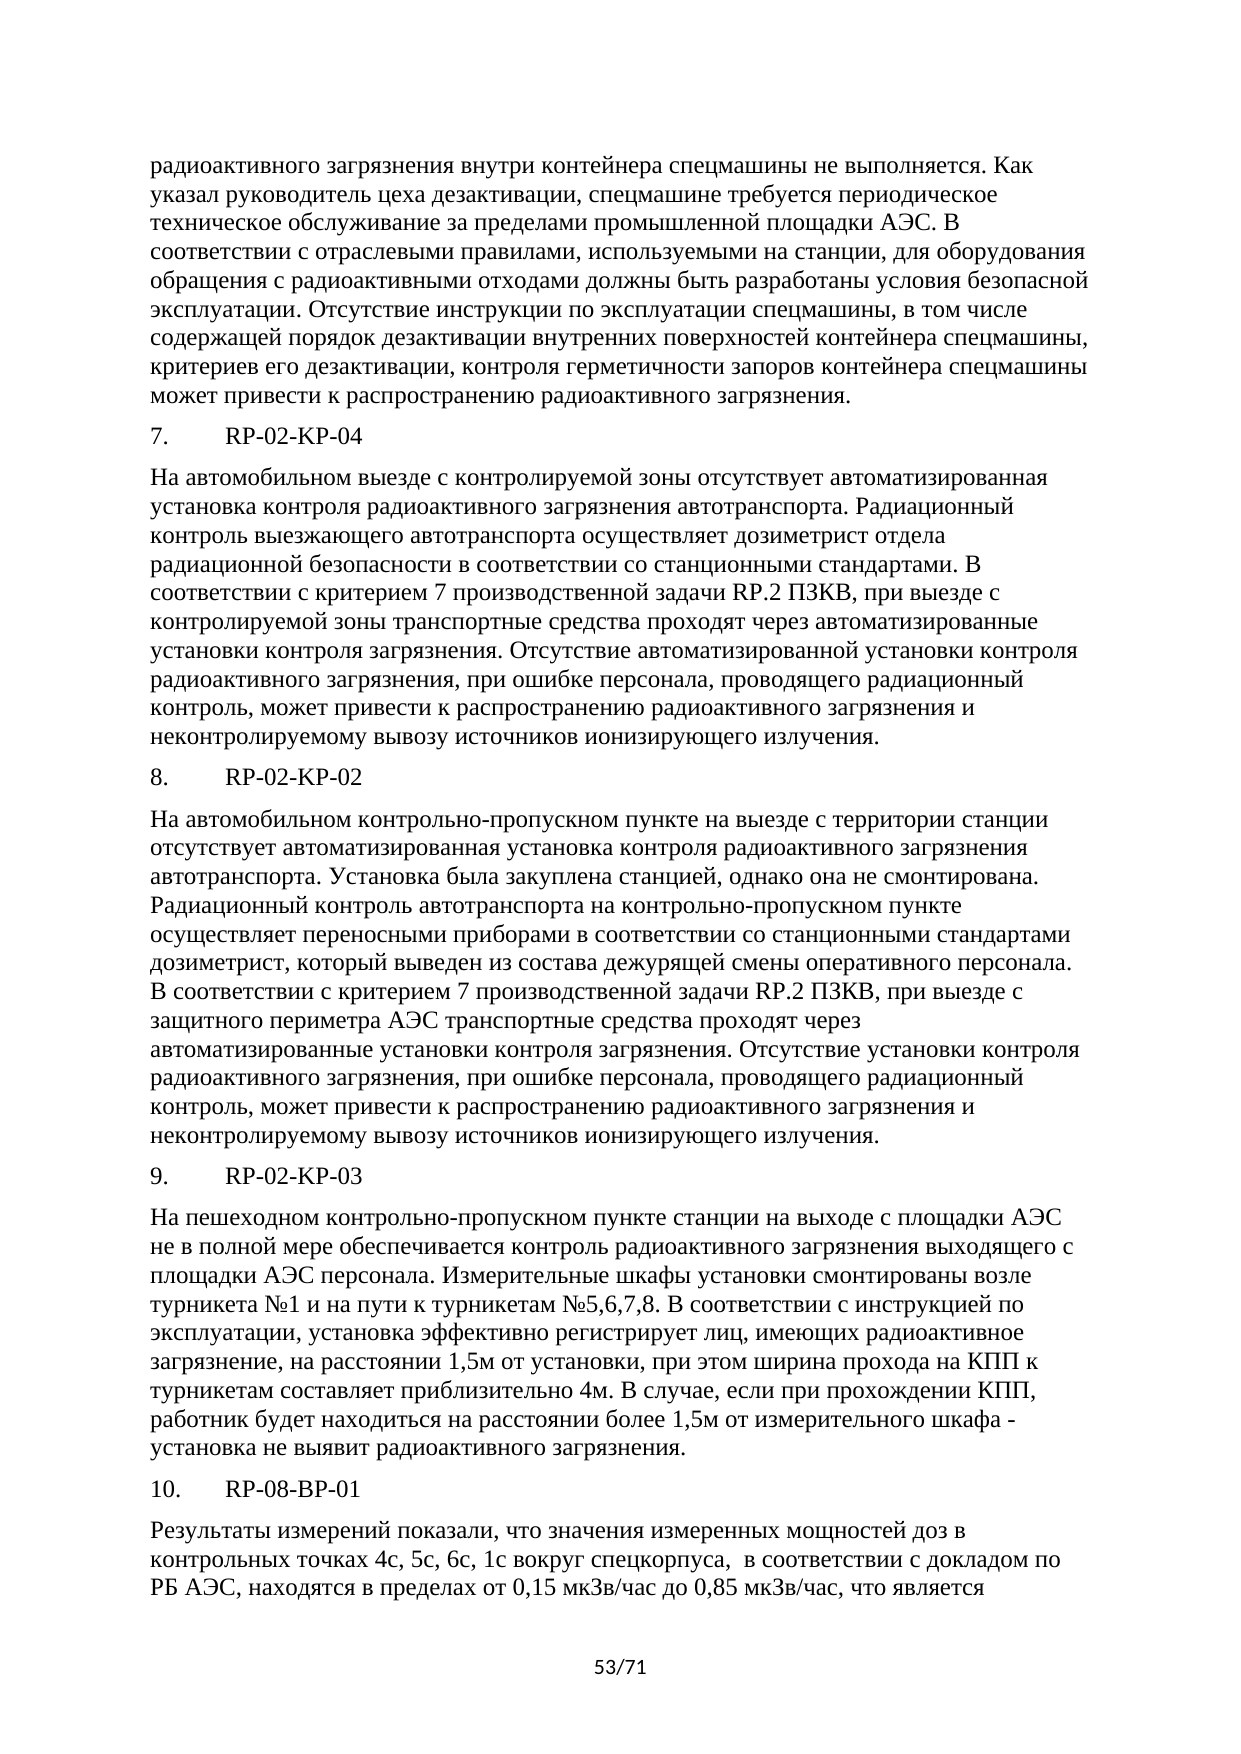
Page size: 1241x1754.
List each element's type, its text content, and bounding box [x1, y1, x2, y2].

list RP-02-KP-02 [150, 762, 1090, 791]
text На пешеходном контрольно-пропускном пункте станции на выходе с площадки АЭС не в полной мере обеспечивается контроль радиоактивного загрязнения выходящего с площадки АЭС персонала. Измерительные шкафы установки смонтированы возле турникета №1 и на пути к турникетам №5,6,7,8. В соответствии с инструкцией по эксплуатации, установка эффективно регистрирует лиц, имеющих радиоактивное загрязнение, на расстоянии 1,5м от установки, при этом ширина прохода на КПП к турникетам составляет приблизительно 4м. В случае, если при прохождении КПП, работник будет находиться на расстоянии более 1,5м от измерительного шкафа - установка не выявит радиоактивного загрязнения. [150, 1202, 1090, 1461]
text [150, 150, 1090, 409]
list RP-02-KP-04 [150, 421, 1090, 450]
text На автомобильном контрольно-пропускном пункте на выезде с территории станции отсутствует автоматизированная установка контроля радиоактивного загрязнения автотранспорта. Установка была закуплена станцией, однако она не смонтирована. Радиационный контроль автотранспорта на контрольно-пропускном пункте осуществляет переносными приборами в соответствии со станционными стандартами дозиметрист, который выведен из состава дежурящей смены оперативного персонала. В соответствии с критерием 7 производственной задачи RP.2 ПЗКВ, при выезде с защитного периметра АЭС транспортные средства проходят через автоматизированные установки контроля загрязнения. Отсутствие установки контроля радиоактивного загрязнения, при ошибке персонала, проводящего радиационный контроль, может привести к распространению радиоактивного загрязнения и неконтролируемому вывозу источников ионизирующего излучения. [150, 804, 1090, 1149]
list RP-08-BP-01 [150, 1474, 1090, 1502]
list RP-02-KP-03 [150, 1161, 1090, 1190]
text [150, 1515, 1090, 1601]
text На автомобильном выезде с контролируемой зоны отсутствует автоматизированная установка контроля радиоактивного загрязнения автотранспорта. Радиационный контроль выезжающего автотранспорта осуществляет дозиметрист отдела радиационной безопасности в соответствии со станционными стандартами. В соответствии с критерием 7 производственной задачи RP.2 ПЗКВ, при выезде с контролируемой зоны транспортные средства проходят через автоматизированные установки контроля загрязнения. Отсутствие автоматизированной установки контроля радиоактивного загрязнения, при ошибке персонала, проводящего радиационный контроль, может привести к распространению радиоактивного загрязнения и неконтролируемому вывозу источников ионизирующего излучения. [150, 462, 1090, 750]
